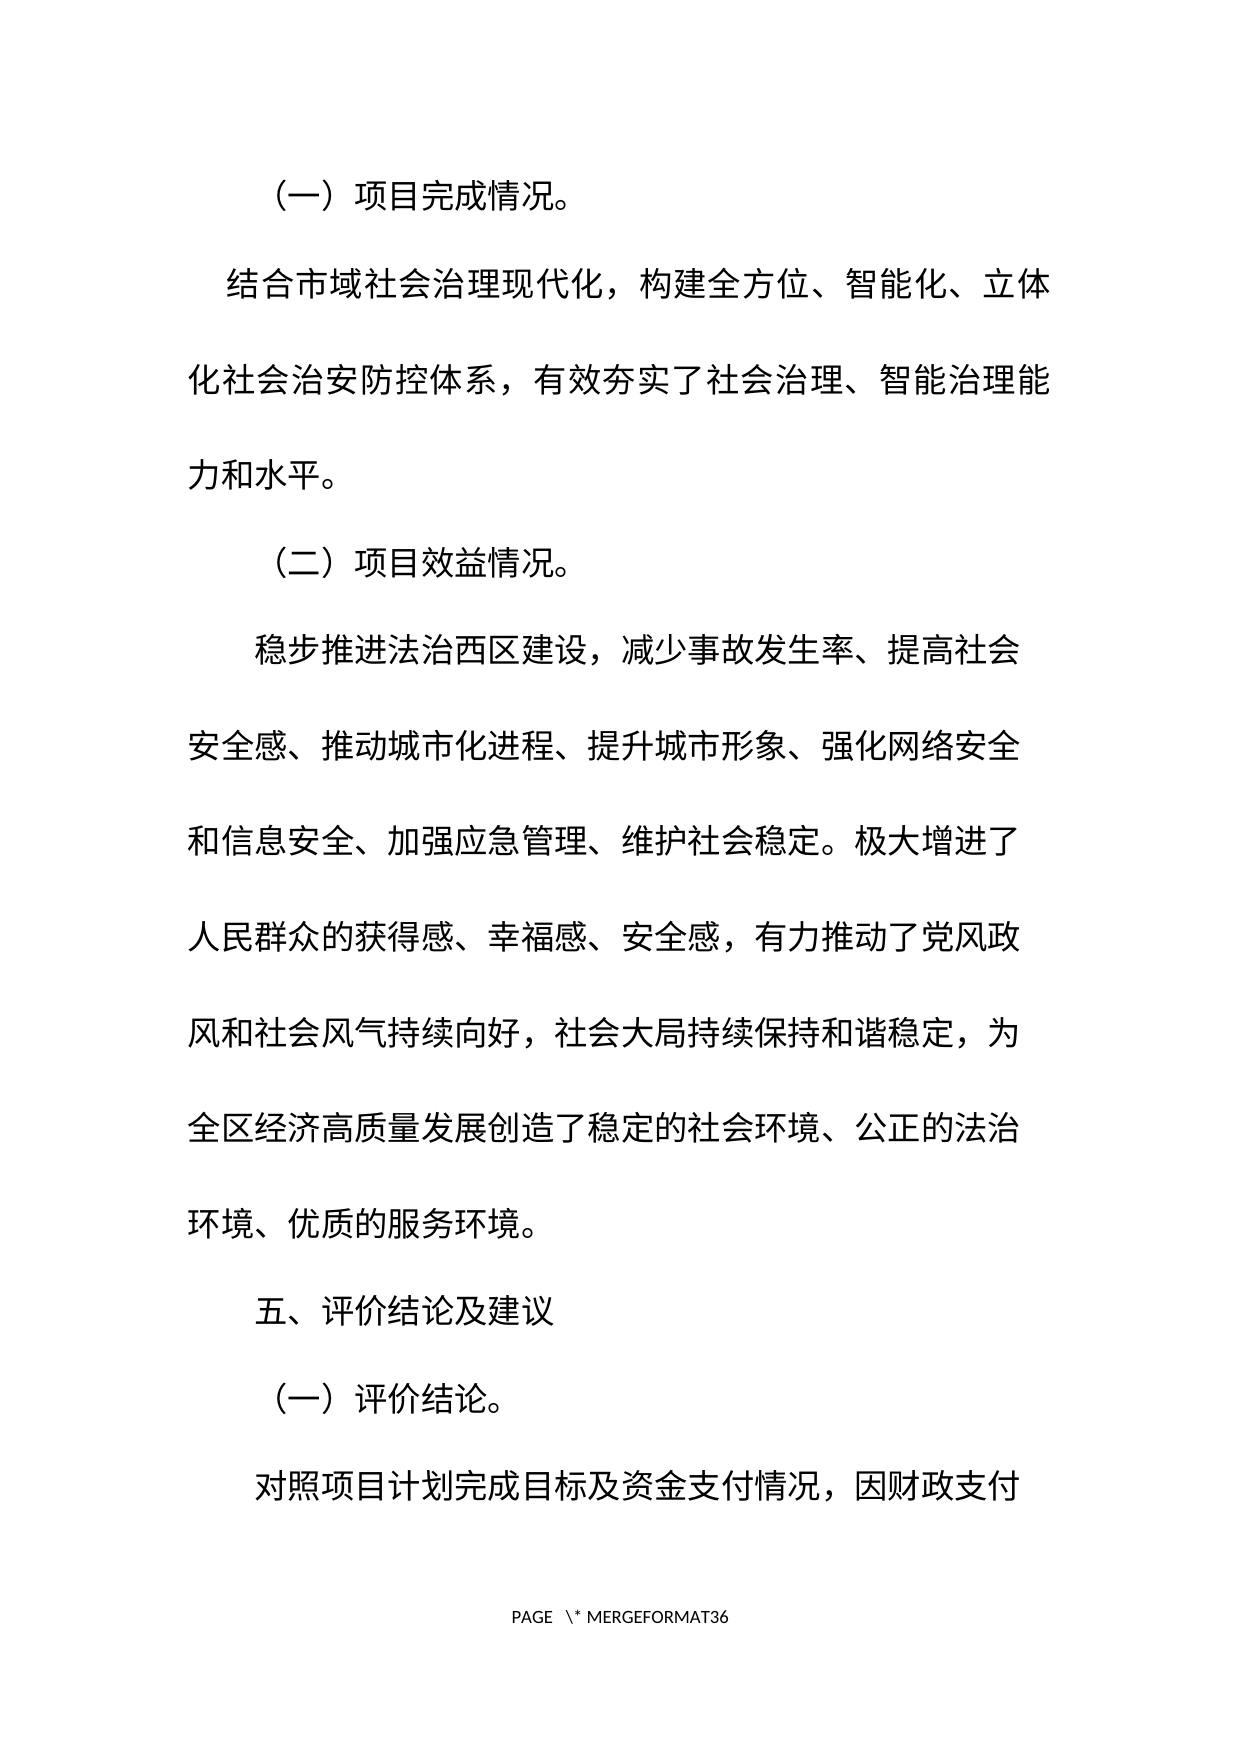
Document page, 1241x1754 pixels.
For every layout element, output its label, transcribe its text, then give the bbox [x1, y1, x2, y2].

text 稳步推进法治西区建设，减少事故发生率、提高社会安全感、推动城市化进程、提升城市形象、强化网络安全和信息安全、加强应急管理、维护社会稳定。极大增进了人民群众的获得感、幸福感、安全感，有力推动了党风政风和社会风气持续向好，社会大局持续保持和谐稳定，为全区经济高质量发展创造了稳定的社会环境、公正的法治环境、优质的服务环境。 [187, 616, 1053, 1254]
text 五、评价结论及建议 [187, 1277, 1053, 1342]
text （一）评价结论。 [187, 1364, 1053, 1429]
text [187, 1452, 1053, 1517]
text （一）项目完成情况。 [187, 162, 1053, 227]
text 结合市域社会治理现代化，构建全方位、智能化、立体化社会治安防控体系，有效夯实了社会治理、智能治理能力和水平。 [187, 249, 1053, 506]
text （二）项目效益情况。 [187, 528, 1053, 593]
